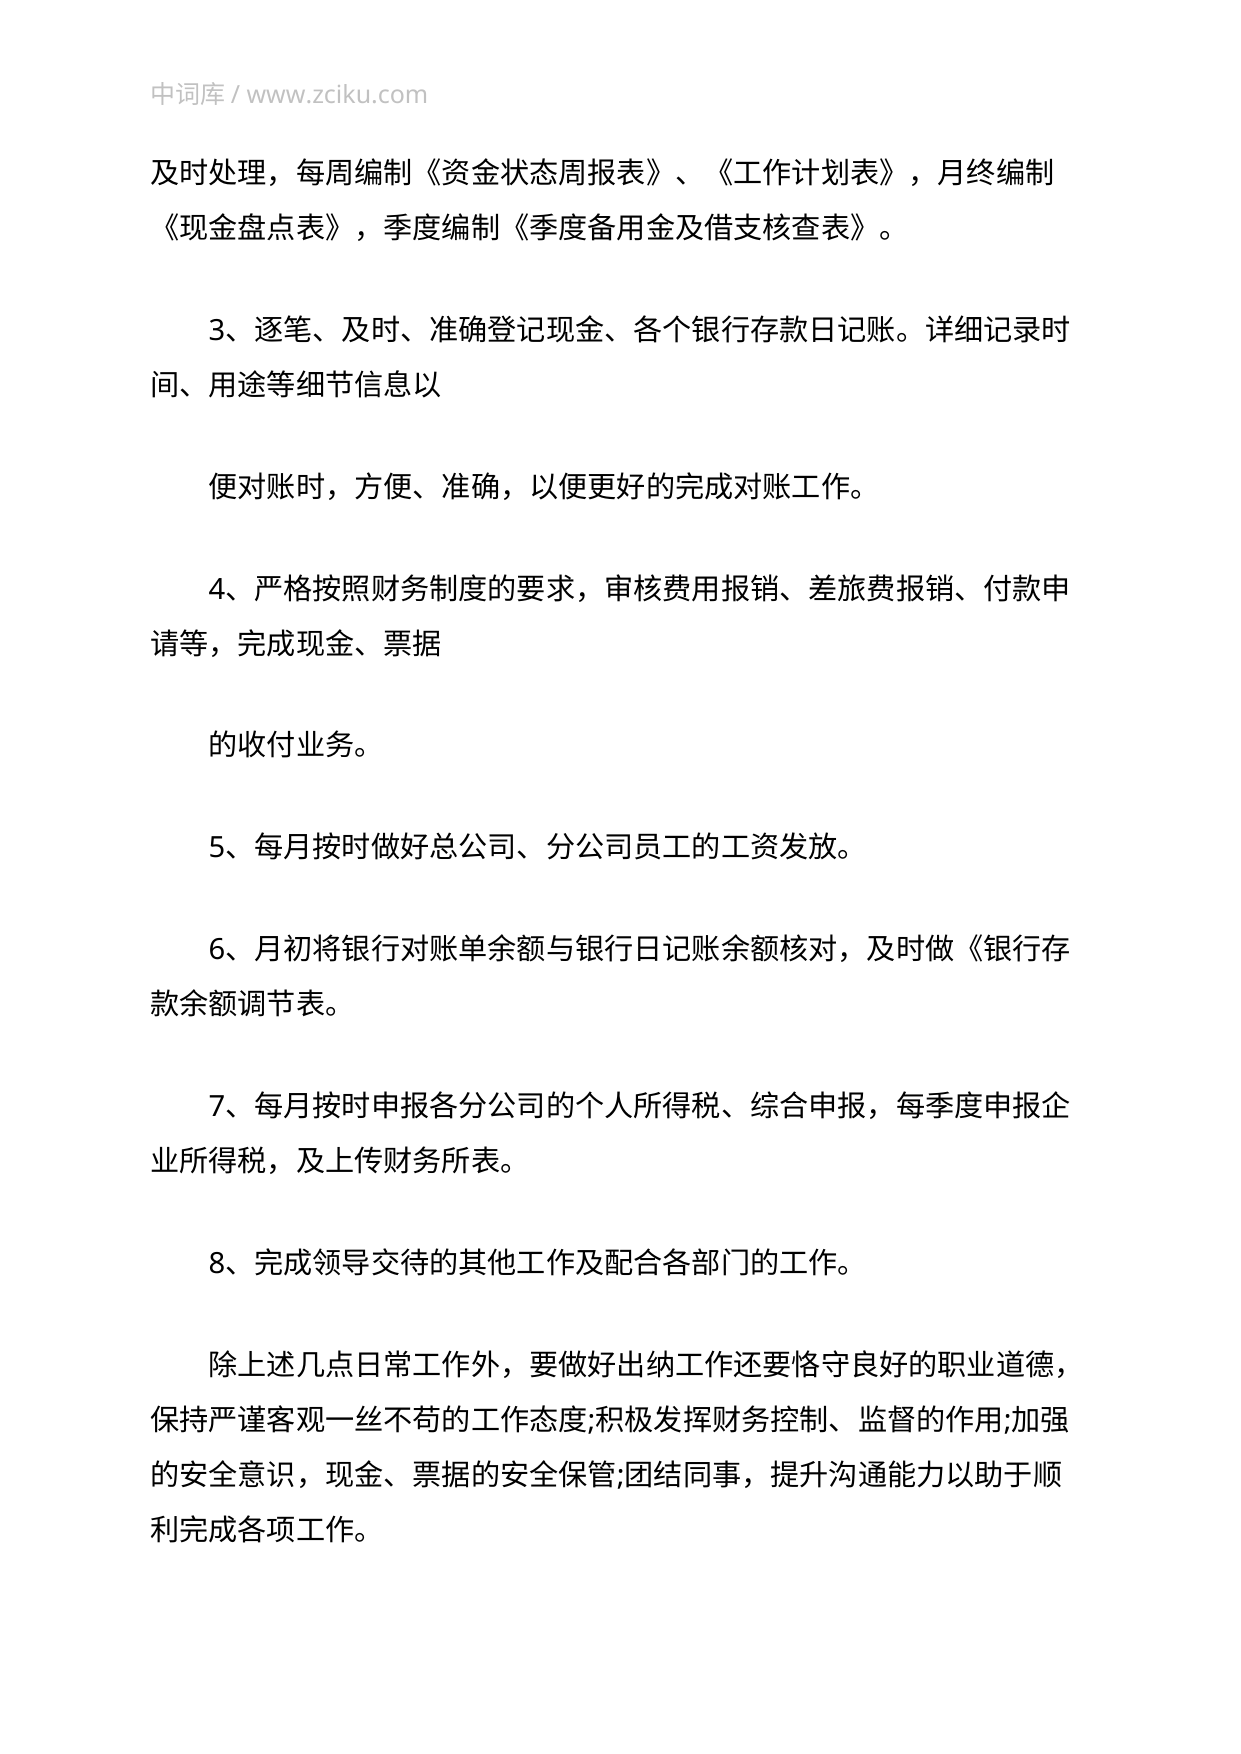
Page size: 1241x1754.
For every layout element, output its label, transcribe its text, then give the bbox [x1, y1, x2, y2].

text 7、每月按时申报各分公司的个人所得税、综合申报，每季度申报企业所得税，及上传财务所表。 [150, 1082, 1090, 1180]
text 8、完成领导交待的其他工作及配合各部门的工作。 [150, 1239, 1090, 1282]
text 4、严格按照财务制度的要求，审核费用报销、差旅费报销、付款申请等，完成现金、票据 [150, 565, 1090, 662]
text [150, 150, 1090, 247]
text 6、月初将银行对账单余额与银行日记账余额核对，及时做《银行存款余额调节表。 [150, 926, 1090, 1023]
text 5、每月按时做好总公司、分公司员工的工资发放。 [150, 824, 1090, 866]
text 的收付业务。 [150, 722, 1090, 764]
text 便对账时，方便、准确，以便更好的完成对账工作。 [150, 463, 1090, 506]
text 3、逐笔、及时、准确登记现金、各个银行存款日记账。详细记录时间、用途等细节信息以 [150, 307, 1090, 404]
text 除上述几点日常工作外，要做好出纳工作还要恪守良好的职业道德，保持严谨客观一丝不苟的工作态度;积极发挥财务控制、监督的作用;加强的安全意识，现金、票据的安全保管;团结同事，提升沟通能力以助于顺利完成各项工作。 [150, 1341, 1090, 1548]
